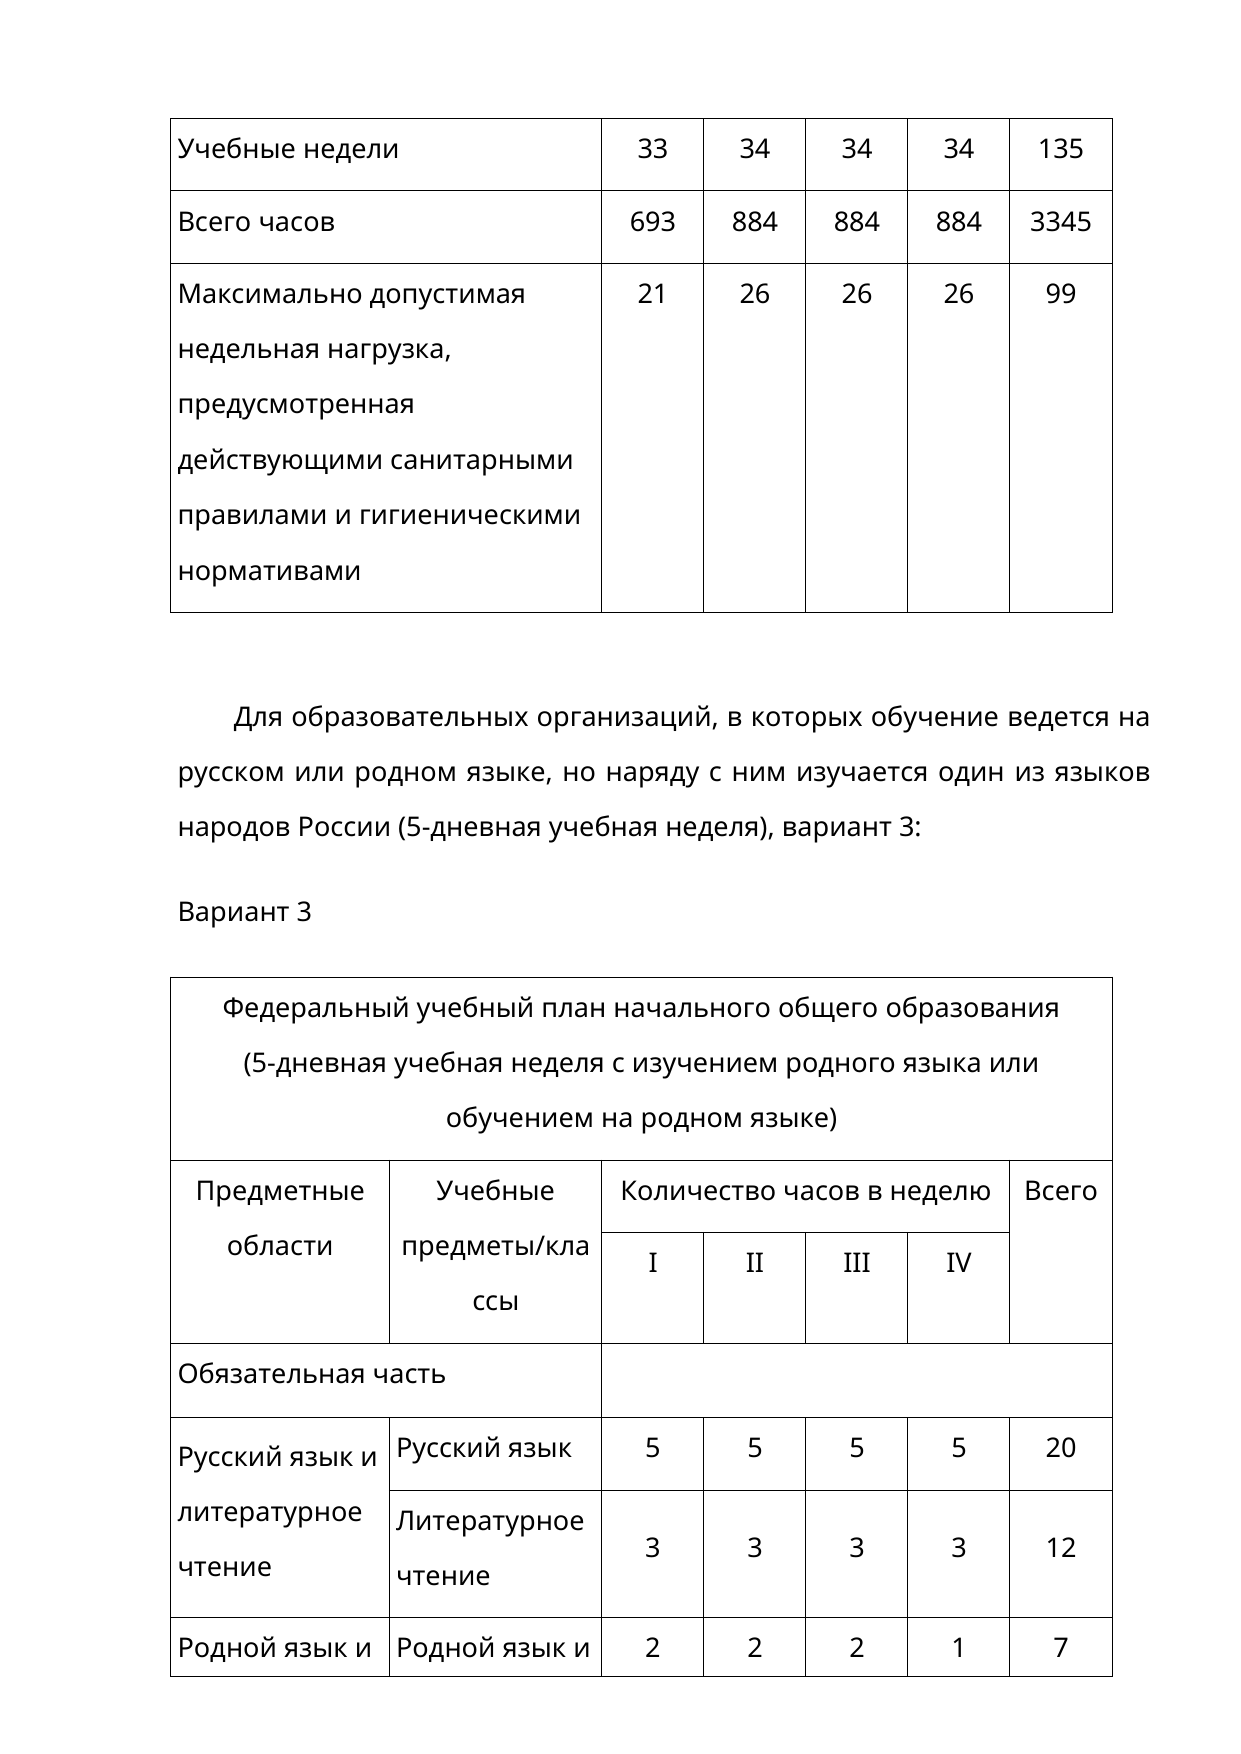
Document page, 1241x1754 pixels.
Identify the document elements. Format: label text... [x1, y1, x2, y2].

table_cell 3 [908, 1491, 1009, 1617]
table_cell Русский язык [390, 1418, 601, 1489]
table_cell 12 [1010, 1491, 1112, 1617]
table_cell 26 [806, 264, 907, 612]
table_cell 3345 [1010, 191, 1112, 263]
table_cell 34 [806, 119, 907, 190]
table_cell III [806, 1233, 907, 1342]
table_cell 34 [908, 119, 1009, 190]
table_cell 5 [908, 1418, 1009, 1489]
table_cell 1 [908, 1618, 1009, 1676]
table_cell 5 [704, 1418, 805, 1489]
table_cell 26 [908, 264, 1009, 612]
table_cell Литературное чтение [390, 1491, 601, 1617]
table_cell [171, 1618, 389, 1676]
table_cell 2 [704, 1618, 805, 1676]
table_cell 135 [1010, 119, 1112, 190]
table_cell 21 [602, 264, 703, 612]
table_cell 33 [602, 119, 703, 190]
table_header Федеральный учебный план начального общего образования (5-дневная учебная неделя с изучением родного языка или обучением на родном языке) [171, 978, 1112, 1159]
table_cell 3 [704, 1491, 805, 1617]
table_cell 693 [602, 191, 703, 263]
text Для образовательных организаций, в которых обучение ведется на русском или родном языке, но наряду с ним изучается один из языков народов России (5-дневная учебная неделя), вариант 3: [177, 697, 1152, 844]
table_cell Учебные предметы/классы [390, 1161, 601, 1342]
table_cell Русский язык и литературное чтение [171, 1418, 389, 1617]
table_cell Учебные недели [171, 119, 601, 190]
table_cell 3 [602, 1491, 703, 1617]
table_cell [390, 1618, 601, 1676]
table_cell Максимально допустимая недельная нагрузка, предусмотренная действующими санитарными правилами и гигиеническими нормативами [171, 264, 601, 612]
table_cell 20 [1010, 1418, 1112, 1489]
table_cell 884 [908, 191, 1009, 263]
table_cell 884 [806, 191, 907, 263]
table_cell IV [908, 1233, 1009, 1342]
title Вариант 3 [177, 892, 1152, 929]
table_cell 2 [602, 1618, 703, 1676]
table_cell Количество часов в неделю [602, 1161, 1009, 1232]
table_cell 884 [704, 191, 805, 263]
table_cell [602, 1344, 1112, 1417]
table_cell 7 [1010, 1618, 1112, 1676]
table_cell Предметные области [171, 1161, 389, 1342]
table_cell 34 [704, 119, 805, 190]
table_cell 99 [1010, 264, 1112, 612]
table_cell Всего [1010, 1161, 1112, 1342]
table_cell I [602, 1233, 703, 1342]
table_cell 5 [602, 1418, 703, 1489]
table_cell Всего часов [171, 191, 601, 263]
table_cell 2 [806, 1618, 907, 1676]
table_cell 26 [704, 264, 805, 612]
table_cell II [704, 1233, 805, 1342]
table_cell Обязательная часть [171, 1344, 601, 1417]
table_cell 3 [806, 1491, 907, 1617]
table_cell 5 [806, 1418, 907, 1489]
